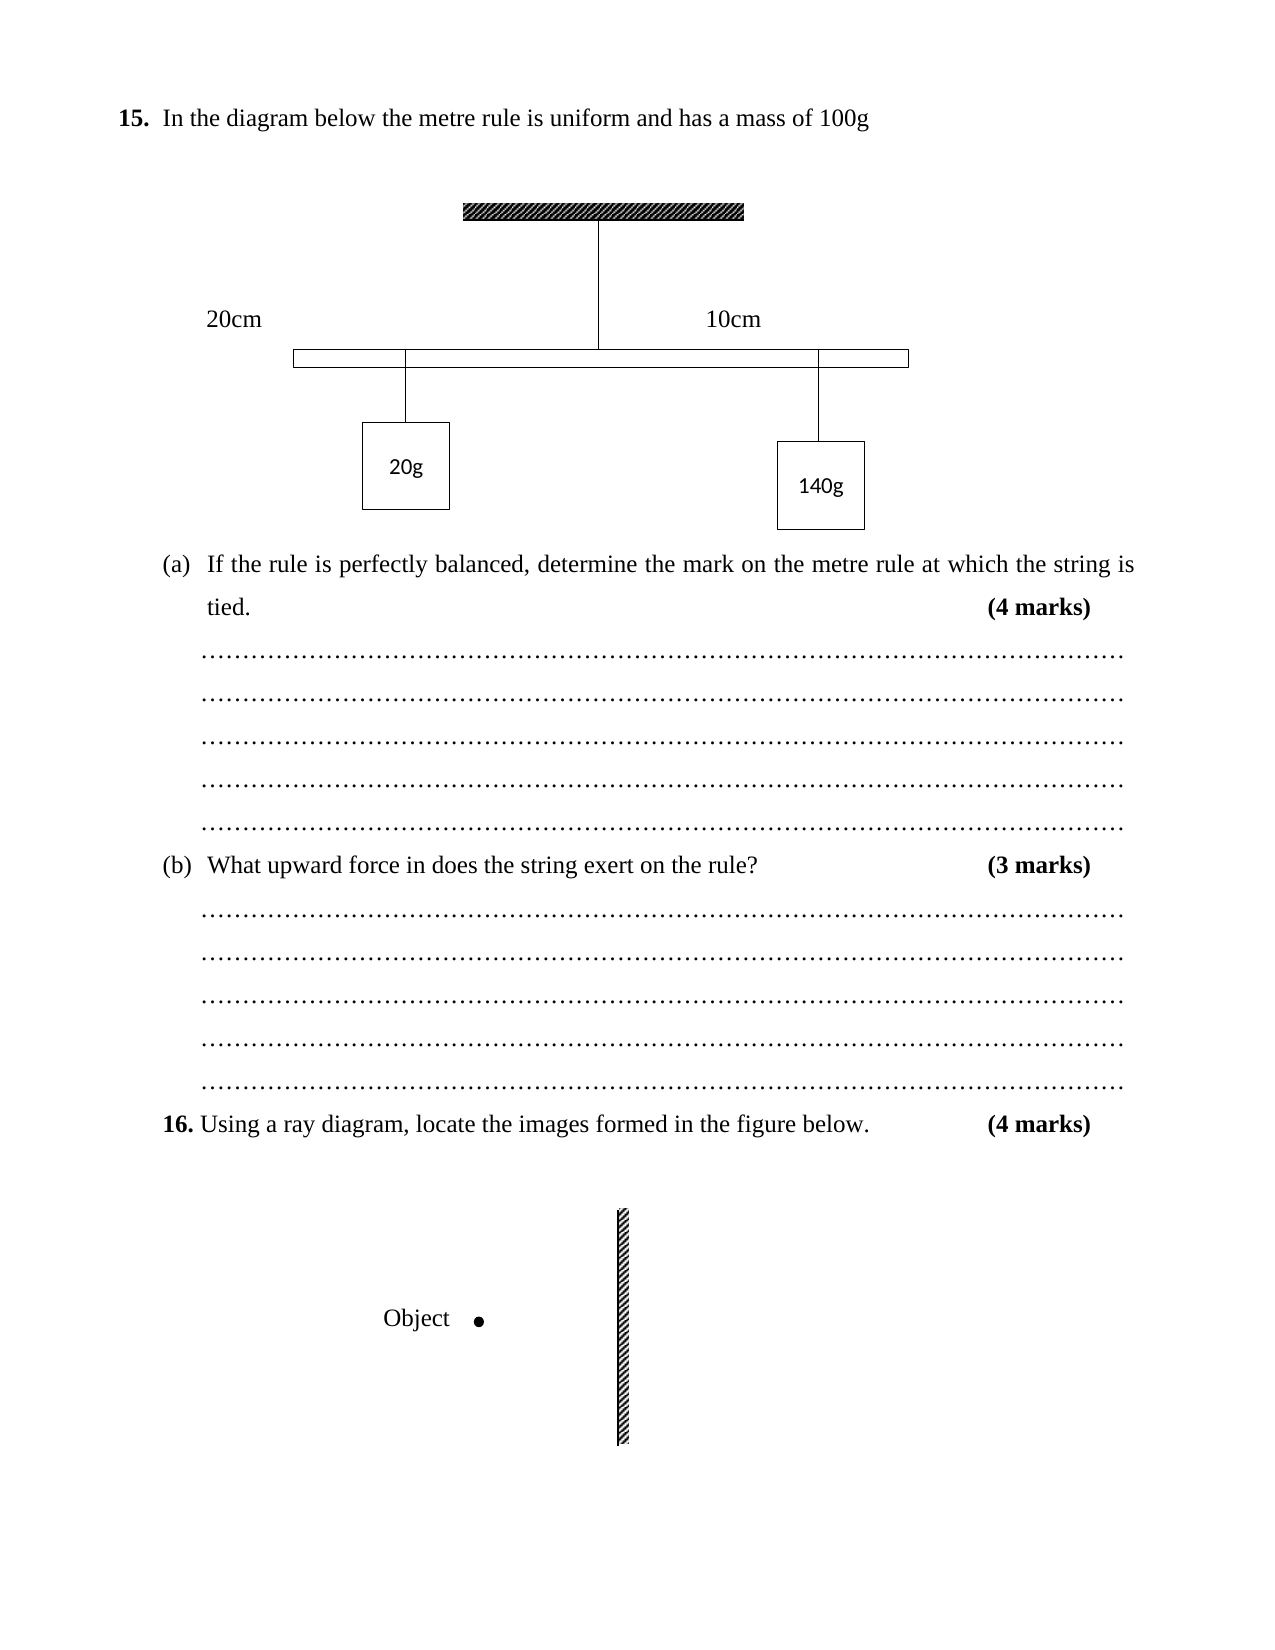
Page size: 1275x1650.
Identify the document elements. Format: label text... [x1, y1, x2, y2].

list What upward force in does the string exert on the rule? (3 marks) [162, 851, 1137, 879]
text …………………………………………………………………………………………………………………………………………………………………………………………………………………………………………………………………………………………………………………………………………………………………………………………………………………………………………………………………………………………………………… [200, 635, 1137, 836]
list If the rule is perfectly balanced, determine the mark on the metre rule at which the string is tied. (4 marks) [162, 549, 1137, 621]
picture [619, 1208, 629, 1444]
list In the diagram below the metre rule is uniform and has a mass of 100g [118, 103, 1137, 132]
list 20cm 10cm [200, 304, 1137, 333]
text …………………………………………………………………………………………………………………………………………………………………………………………………………………………………………………………………………………………………………………………………………………………………………………………………………………………………………………………………………………………………………… [200, 894, 1137, 1095]
picture [463, 203, 744, 219]
list Using a ray diagram, locate the images formed in the figure below. (4 marks) [162, 1109, 1137, 1138]
